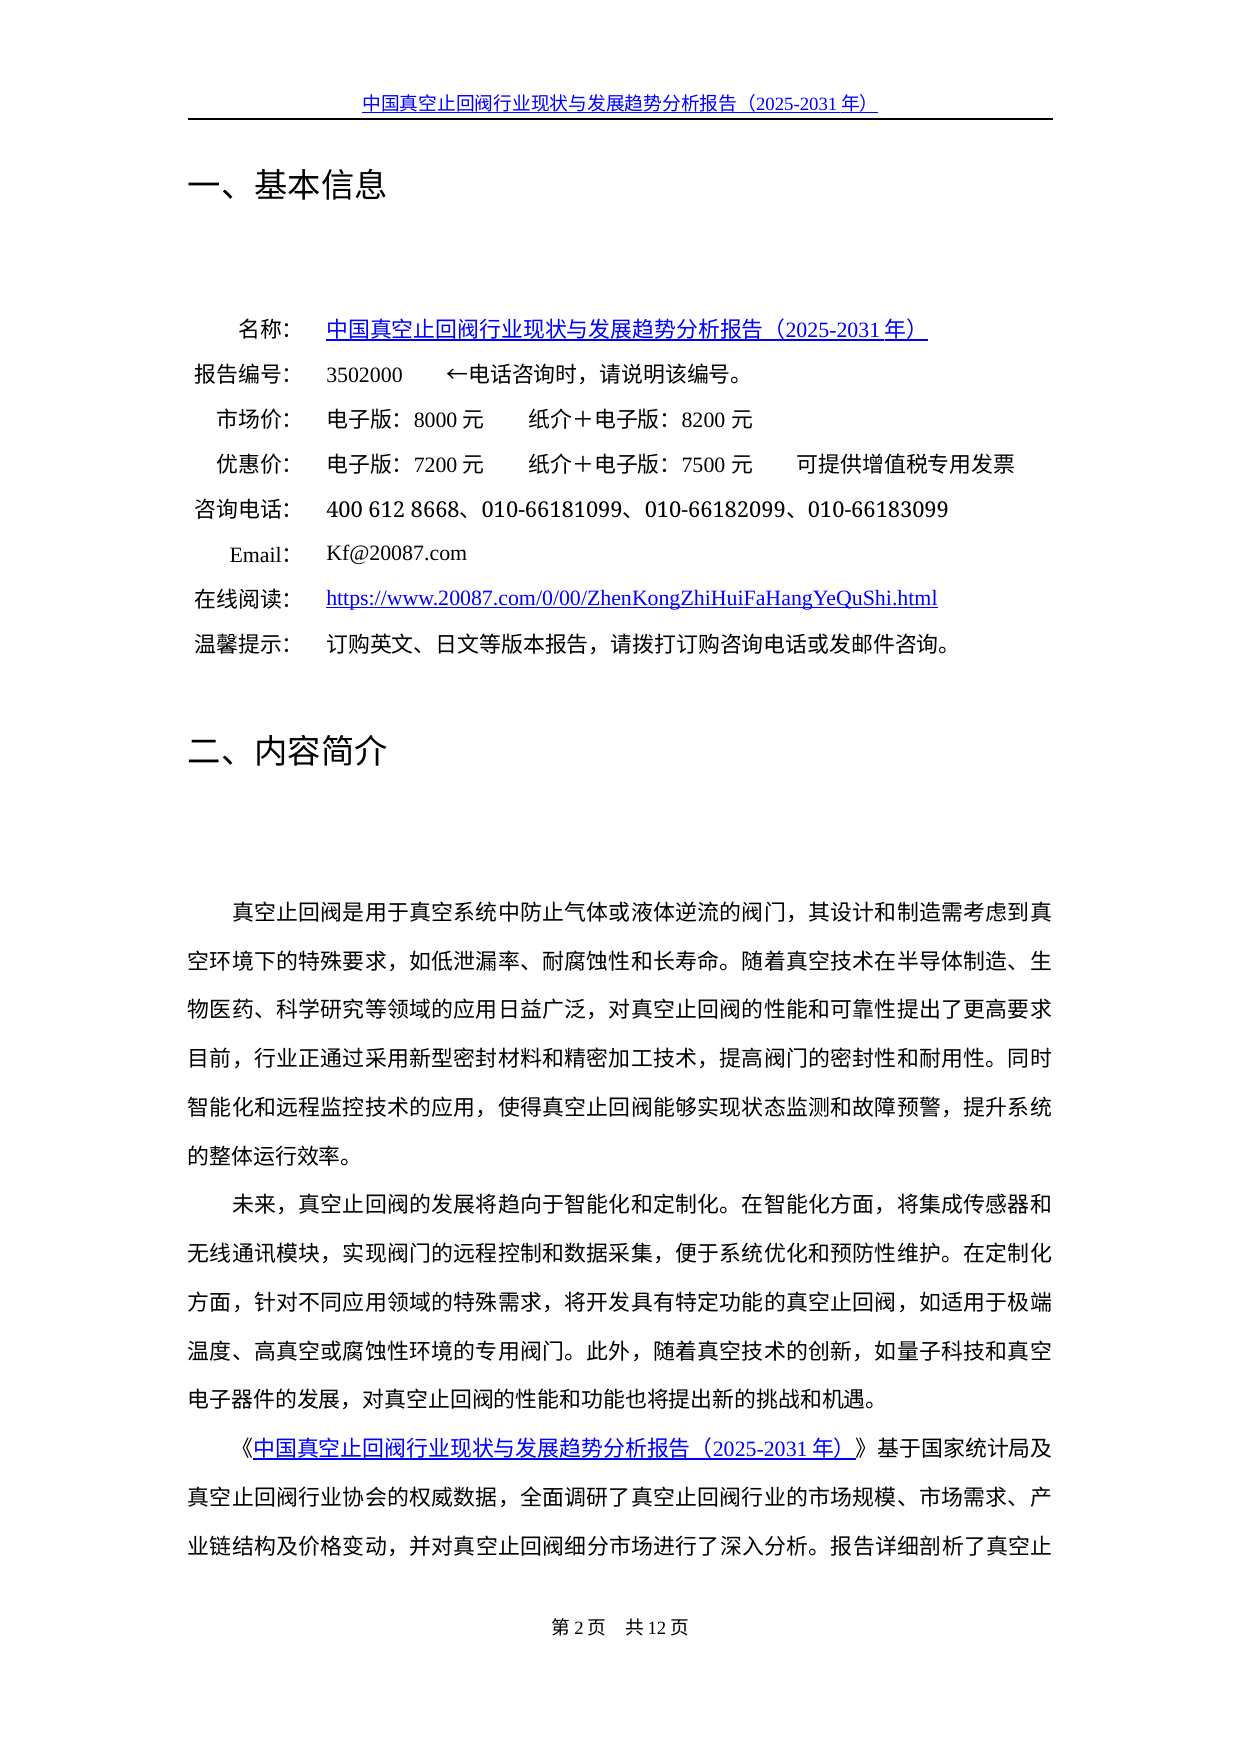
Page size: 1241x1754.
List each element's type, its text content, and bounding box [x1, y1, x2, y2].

table_header 名称： [167, 312, 315, 357]
table_cell 电子版：8000 元 纸介＋电子版：8200 元 [315, 402, 1073, 447]
table_cell 市场价： [167, 402, 315, 447]
table_cell 3502000 ←电话咨询时，请说明该编号。 [315, 357, 1073, 402]
table_cell 优惠价： [167, 447, 315, 492]
table_cell 报告编号： [167, 357, 315, 402]
table_cell 电子版：7200 元 纸介＋电子版：7500 元 可提供增值税专用发票 [315, 447, 1073, 492]
table_cell 订购英文、日文等版本报告，请拨打订购咨询电话或发邮件咨询。 [315, 627, 1073, 672]
table_cell Kf@20087.com [315, 537, 1073, 582]
table_cell 温馨提示： [167, 627, 315, 672]
title 二、内容简介 [187, 717, 1053, 782]
table_cell 咨询电话： [167, 492, 315, 537]
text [187, 894, 1053, 1561]
table_cell 在线阅读： [167, 582, 315, 627]
title 一、基本信息 [187, 150, 1053, 215]
table_cell Email： [167, 537, 315, 582]
table_cell [315, 582, 1073, 627]
table_cell 400 612 8668、010-66181099、010-66182099、010-66183099 [315, 492, 1073, 537]
table_header 中国真空止回阀行业现状与发展趋势分析报告（2025-2031年） [315, 312, 1073, 357]
